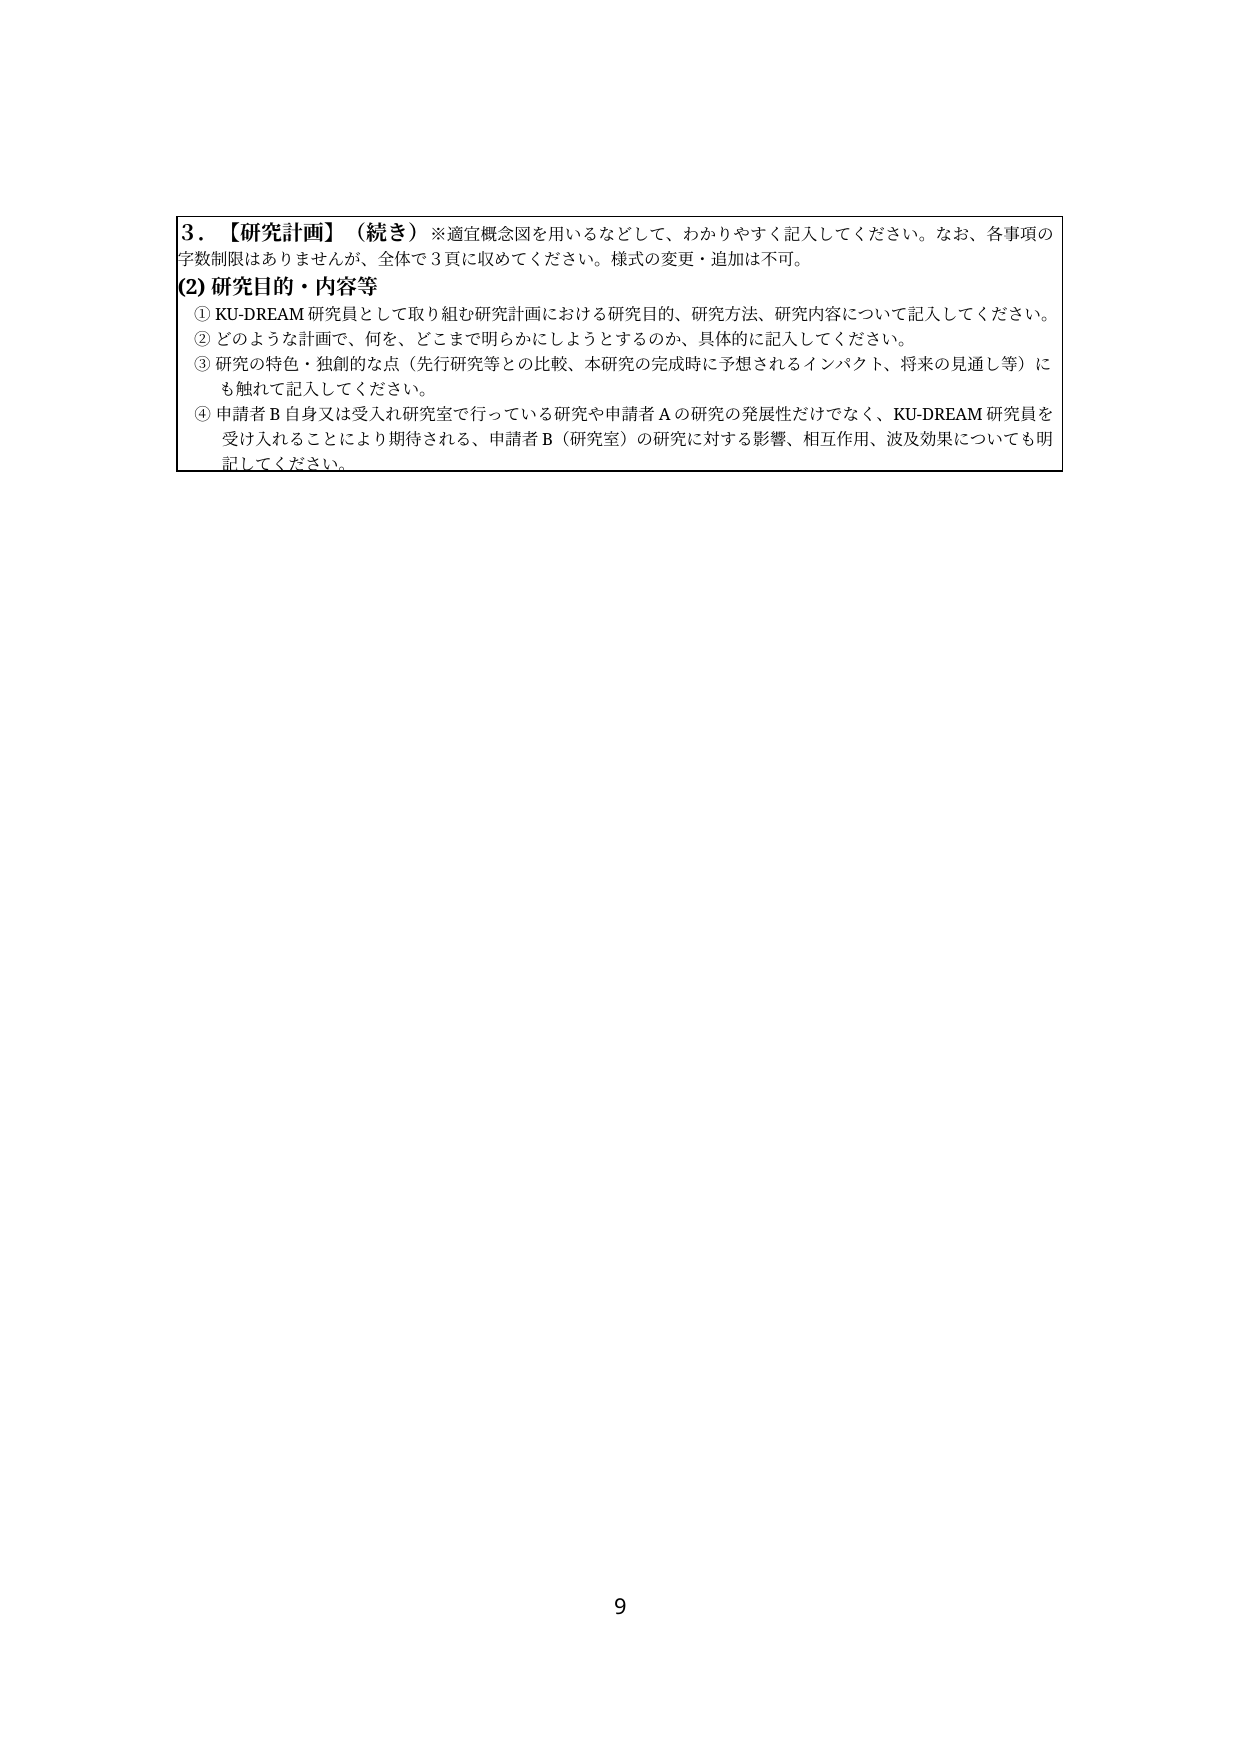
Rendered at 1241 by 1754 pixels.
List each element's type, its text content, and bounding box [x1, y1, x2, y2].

text ③ 研究の特色・独創的な点（先行研究等との比較、本研究の完成時に予想されるインパクト、将来の見通し等）にも触れて記入してください。 [178, 351, 1053, 401]
text (2) 研究目的・内容等 [178, 271, 1053, 301]
text ① KU-DREAM研究員として取り組む研究計画における研究目的、研究方法、研究内容について記入してください。 [178, 301, 1053, 326]
text ② どのような計画で、何を、どこまで明らかにしようとするのか、具体的に記入してください。 [178, 326, 1053, 351]
text ④ 申請者B自身又は受入れ研究室で行っている研究や申請者Aの研究の発展性だけでなく、KU-DREAM研究員を受け入れることにより期待される、申請者B（研究室）の研究に対する影響、相互作用、波及効果についても明記してください。 [178, 401, 1053, 470]
text ３．【研究計画】（続き）※適宜概念図を用いるなどして、わかりやすく記入してください。なお、各事項の字数制限はありませんが、全体で３頁に収めてください。様式の変更・追加は不可。 [178, 217, 1053, 271]
